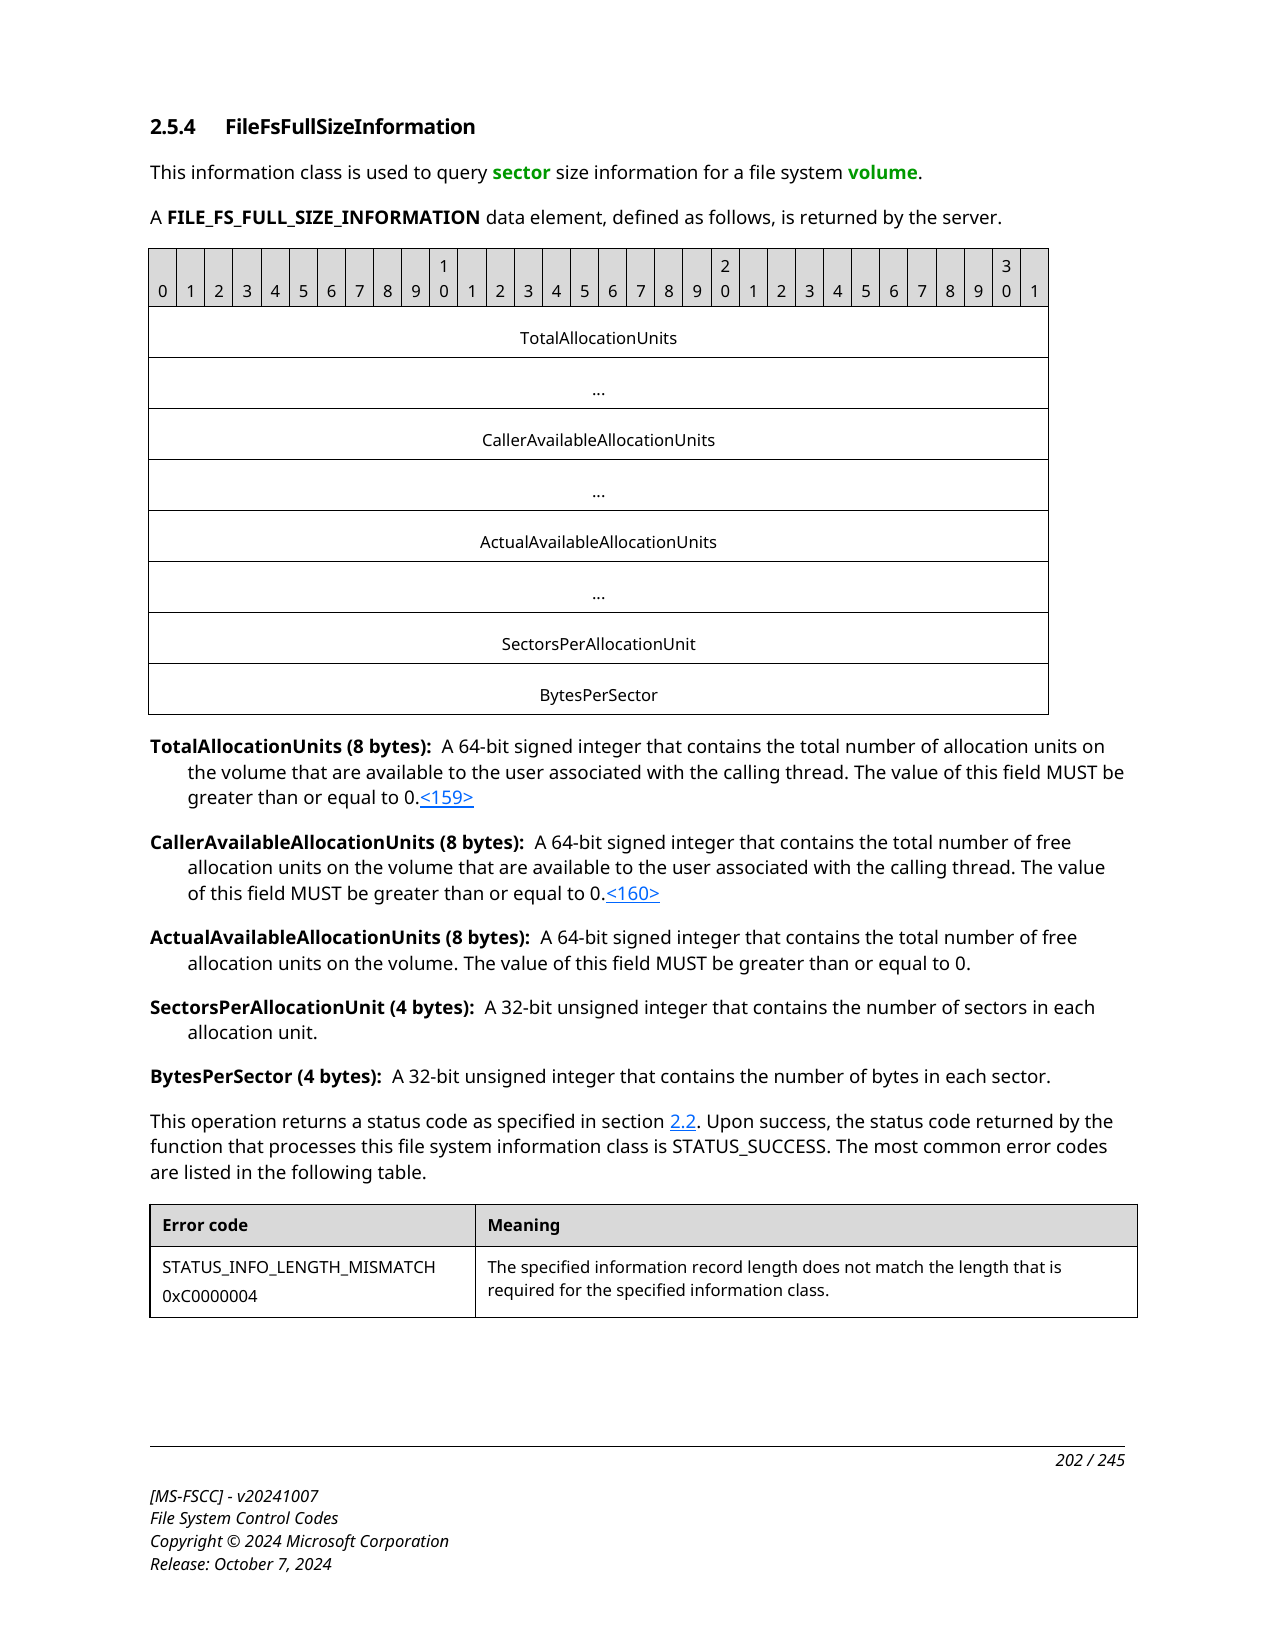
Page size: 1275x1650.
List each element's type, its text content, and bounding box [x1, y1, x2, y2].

subtitle FileFsFullSizeInformation [150, 112, 1125, 141]
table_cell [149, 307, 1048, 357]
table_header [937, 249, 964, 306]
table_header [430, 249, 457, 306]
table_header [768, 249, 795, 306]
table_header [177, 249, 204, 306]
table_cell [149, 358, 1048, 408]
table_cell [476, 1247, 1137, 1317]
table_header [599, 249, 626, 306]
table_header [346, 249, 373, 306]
text ActualAvailableAllocationUnits (8 bytes): A 64-bit signed integer that contains the total number of free allocation units on the volume. The value of this field MUST be greater than or equal to 0. [150, 924, 1125, 975]
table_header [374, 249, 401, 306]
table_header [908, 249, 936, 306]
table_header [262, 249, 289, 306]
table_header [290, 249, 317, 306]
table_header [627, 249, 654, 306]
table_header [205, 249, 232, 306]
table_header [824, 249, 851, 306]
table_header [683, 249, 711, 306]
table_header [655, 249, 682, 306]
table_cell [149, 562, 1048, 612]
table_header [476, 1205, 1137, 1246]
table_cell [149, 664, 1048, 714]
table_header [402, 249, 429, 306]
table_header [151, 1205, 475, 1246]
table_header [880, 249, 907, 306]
text TotalAllocationUnits (8 bytes): A 64-bit signed integer that contains the total number of allocation units on the volume that are available to the user associated with the calling thread. The value of this field MUST be greater than or equal to 0.<159> [150, 734, 1125, 810]
text A FILE_FS_FULL_SIZE_INFORMATION data element, defined as follows, is returned by the server. [150, 204, 1125, 229]
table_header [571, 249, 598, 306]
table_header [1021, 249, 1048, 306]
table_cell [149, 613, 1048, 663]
text SectorsPerAllocationUnit (4 bytes): A 32-bit unsigned integer that contains the number of sectors in each allocation unit. [150, 994, 1125, 1045]
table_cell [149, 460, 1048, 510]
text This operation returns a status code as specified in section 2.2. Upon success, the status code returned by the function that processes this file system information class is STATUS_SUCCESS. The most common error codes are listed in the following table. [150, 1108, 1125, 1185]
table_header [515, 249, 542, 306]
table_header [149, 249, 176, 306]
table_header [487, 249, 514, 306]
text This information class is used to query sector size information for a file system volume. [150, 160, 1125, 185]
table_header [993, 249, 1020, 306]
text BytesPerSector (4 bytes): A 32-bit unsigned integer that contains the number of bytes in each sector. [150, 1064, 1125, 1089]
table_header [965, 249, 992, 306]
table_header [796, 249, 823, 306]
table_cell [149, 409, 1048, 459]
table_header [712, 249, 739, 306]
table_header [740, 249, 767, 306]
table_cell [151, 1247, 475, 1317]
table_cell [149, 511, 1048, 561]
text CallerAvailableAllocationUnits (8 bytes): A 64-bit signed integer that contains the total number of free allocation units on the volume that are available to the user associated with the calling thread. The value of this field MUST be greater than or equal to 0.<160> [150, 829, 1125, 906]
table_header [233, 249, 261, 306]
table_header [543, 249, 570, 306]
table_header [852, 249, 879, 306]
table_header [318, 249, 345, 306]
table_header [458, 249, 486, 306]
